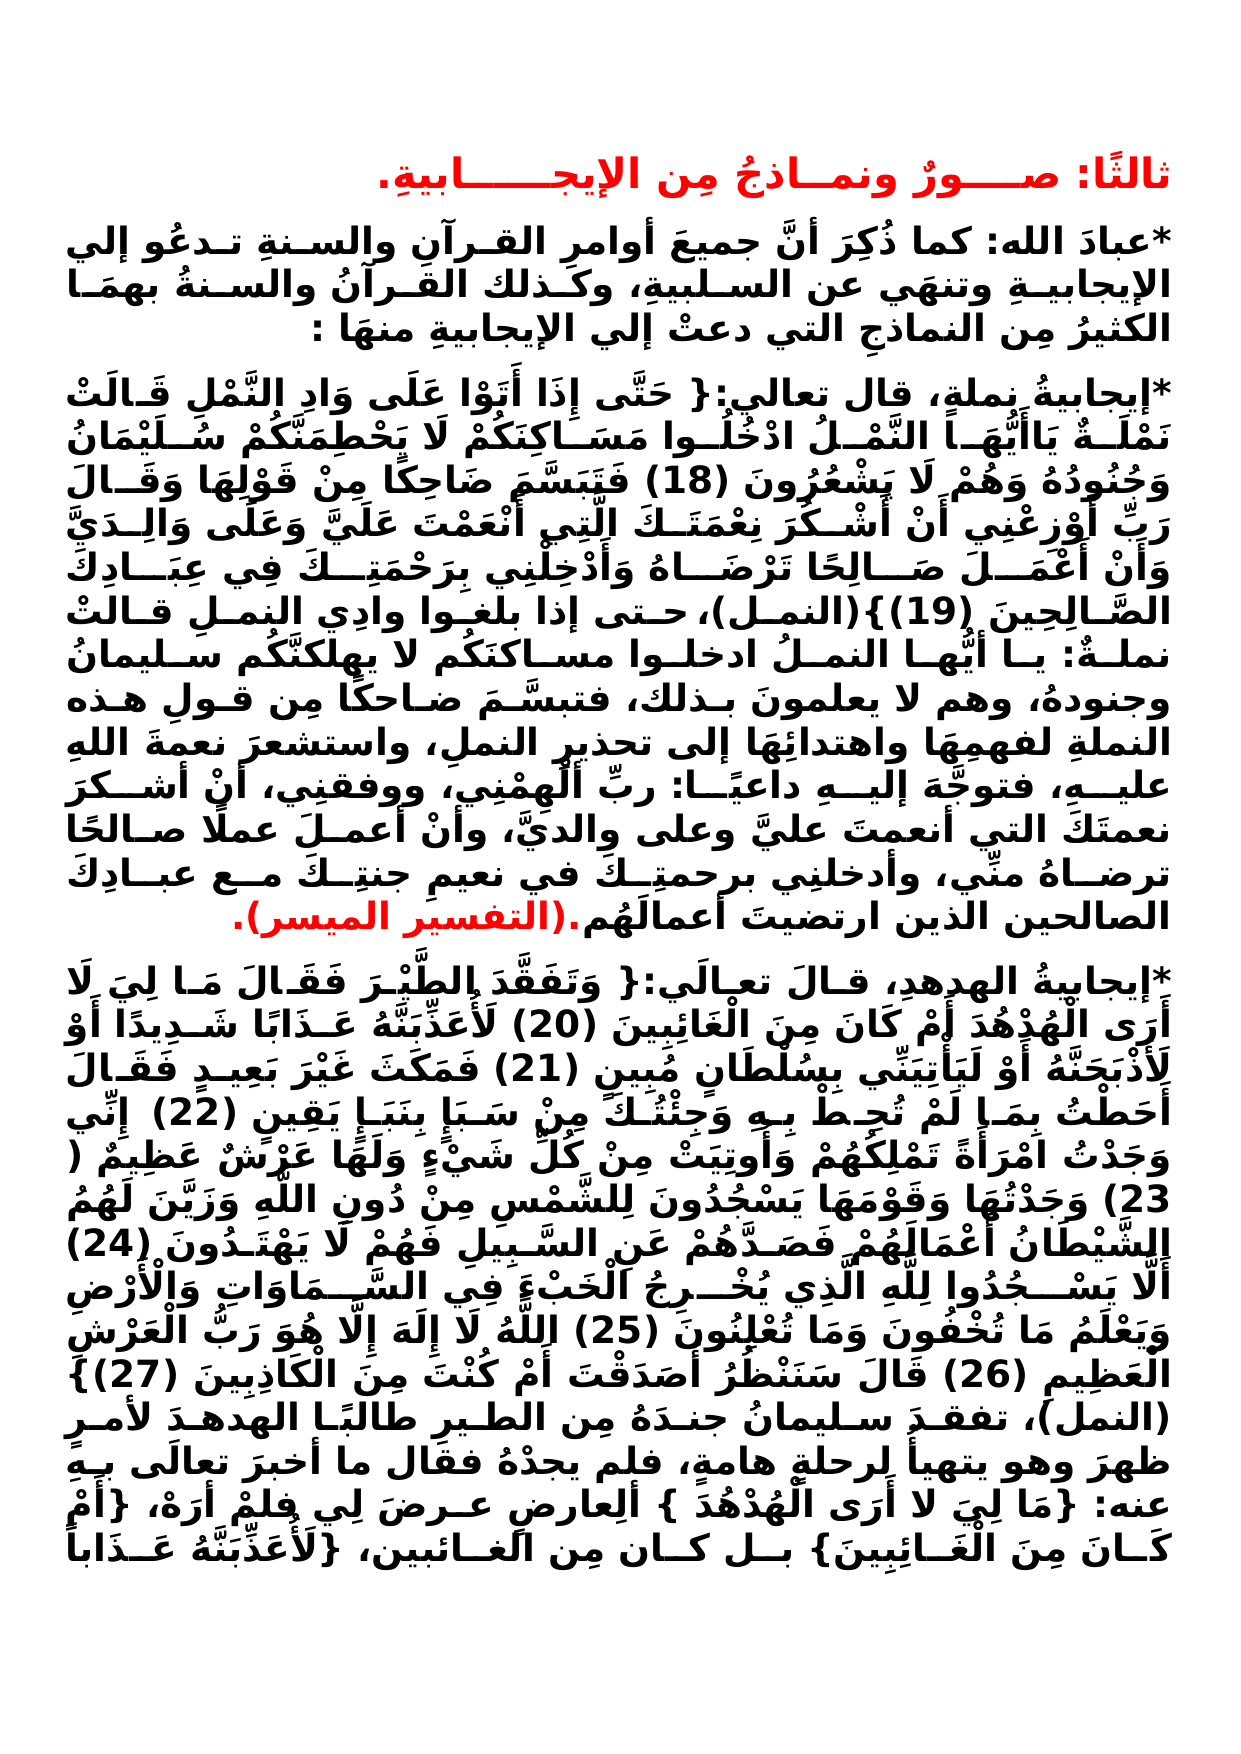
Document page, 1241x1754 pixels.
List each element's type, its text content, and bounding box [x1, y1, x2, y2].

text *عبادَ الله: كما ذُكِرَ أنَّ جميعَ أوامرِ القرآنِ والسنةِ تدعُو إلي الإيجابيةِ وتنهَي عن السلبيةِ، وكذلك القرآنُ والسنةُ بهمَا الكثيرُ مِن النماذجِ التي دعتْ إلي الإيجابيةِ منهَا : [66, 219, 1172, 350]
text *إيجابيةُ نملةٍ، قال تعالي:{ حَتَّى إِذَا أَتَوْا عَلَى وَادِ النَّمْلِ قَالَتْ نَمْلَةٌ يَاأَيُّهَا النَّمْلُ ادْخُلُوا مَسَاكِنَكُمْ لَا يَحْطِمَنَّكُمْ سُلَيْمَانُ وَجُنُودُهُ وَهُمْ لَا يَشْعُرُونَ (18) فَتَبَسَّمَ ضَاحِكًا مِنْ قَوْلِهَا وَقَالَ رَبِّ أَوْزِعْنِي أَنْ أَشْكُرَ نِعْمَتَكَ الَّتِي أَنْعَمْتَ عَلَيَّ وَعَلَى وَالِدَيَّ وَأَنْ أَعْمَلَ صَالِحًا تَرْضَاهُ وَأَدْخِلْنِي بِرَحْمَتِكَ فِي عِبَادِكَ الصَّالِحِينَ (19)}(النمل)، حتى إذا بلغوا وادِي النملِ قالتْ نملةٌ: يا أيُّها النملُ ادخلوا مساكنَكُم لا يهلكنَّكُم سليمانُ وجنودهُ، وهم لا يعلمونَ بذلك، فتبسَّمَ ضاحكًا مِن قولِ هذه النملةِ لفهمِهَا واهتدائِهَا إلى تحذيرِ النملِ، واستشعرَ نعمةَ اللهِ عليهِ، فتوجَّهَ إليهِ داعيًا: ربِّ ألْهِمْنِي، ووفقنِي، أنْ أشكرَ نعمتَكَ التي أنعمتَ عليَّ وعلى والديَّ، وأنْ أعملَ عملًا صالحًا ترضاهُ منِّي، وأدخلنِي برحمتِكَ في نعيمِ جنتِكَ مع عبادِكَ الصالحين الذين ارتضيتَ أعمالَهُم.(التفسير الميسر). [66, 371, 1172, 938]
text ثالثًا: صــــورٌ ونمــاذجُ مِن الإيجــــــابيةِ. [66, 150, 1172, 198]
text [66, 959, 1172, 1570]
